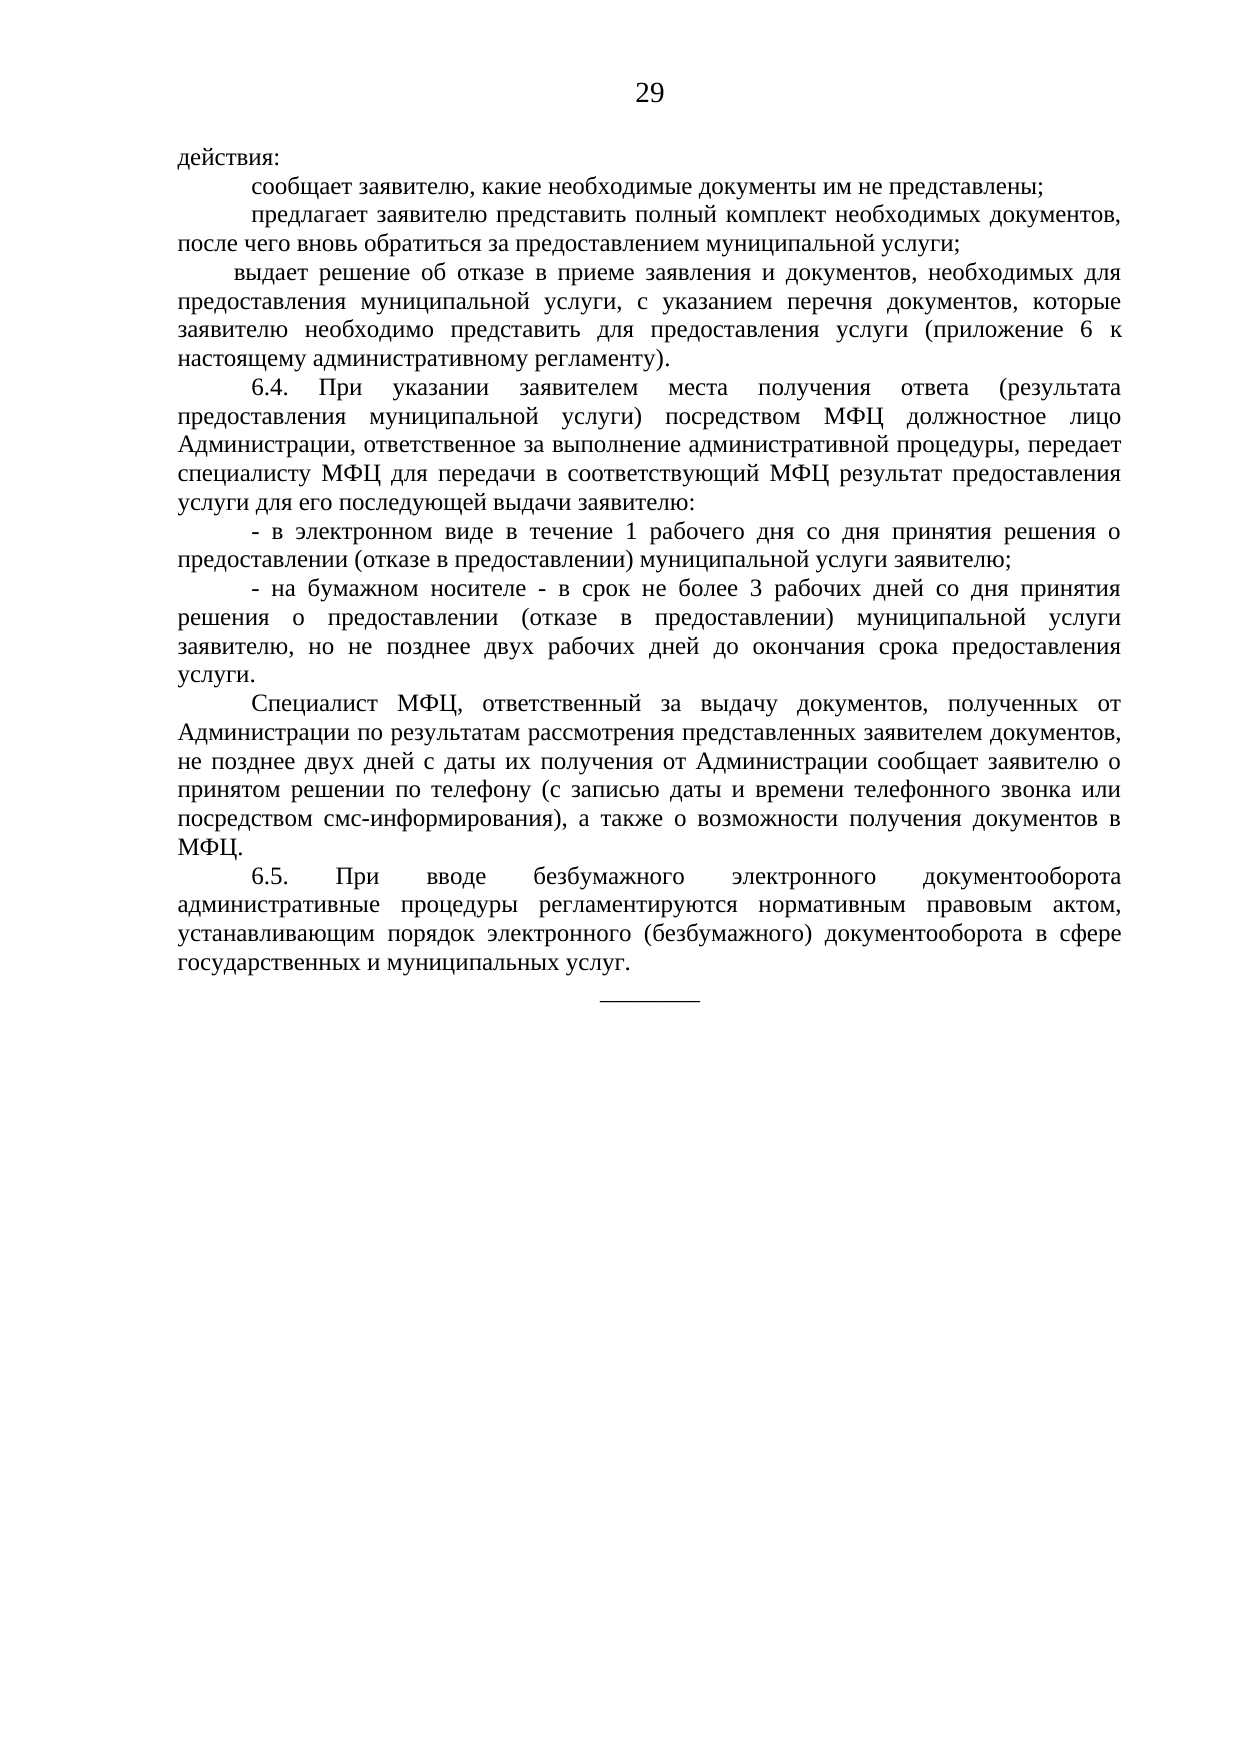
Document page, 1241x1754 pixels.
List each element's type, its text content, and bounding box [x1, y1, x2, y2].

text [177, 142, 1122, 171]
text 6.5. При вводе безбумажного электронного документооборота административные процедуры регламентируются нормативным правовым актом, устанавливающим порядок электронного (безбумажного) документооборота в сфере государственных и муниципальных услуг. [177, 861, 1122, 976]
text ________ [177, 976, 1122, 1004]
text предлагает заявителю представить полный комплект необходимых документов, после чего вновь обратиться за предоставлением муниципальной услуги; [177, 199, 1122, 257]
text 6.4. При указании заявителем места получения ответа (результата предоставления муниципальной услуги) посредством МФЦ должностное лицо Администрации, ответственное за выполнение административной процедуры, передает специалисту МФЦ для передачи в соответствующий МФЦ результат предоставления услуги для его последующей выдачи заявителю: [177, 372, 1122, 516]
text - на бумажном носителе - в срок не более 3 рабочих дней со дня принятия решения о предоставлении (отказе в предоставлении) муниципальной услуги заявителю, но не позднее двух рабочих дней до окончания срока предоставления услуги. [177, 573, 1122, 688]
text выдает решение об отказе в приеме заявления и документов, необходимых для предоставления муниципальной услуги, с указанием перечня документов, которые заявителю необходимо представить для предоставления услуги (приложение 6 к настоящему административному регламенту). [177, 257, 1122, 372]
text - в электронном виде в течение 1 рабочего дня со дня принятия решения о предоставлении (отказе в предоставлении) муниципальной услуги заявителю; [177, 516, 1122, 573]
text Специалист МФЦ, ответственный за выдачу документов, полученных от Администрации по результатам рассмотрения представленных заявителем документов, не позднее двух дней с даты их получения от Администрации сообщает заявителю о принятом решении по телефону (с записью даты и времени телефонного звонка или посредством смс-информирования), а также о возможности получения документов в МФЦ. [177, 688, 1122, 861]
text сообщает заявителю, какие необходимые документы им не представлены; [177, 171, 1122, 199]
